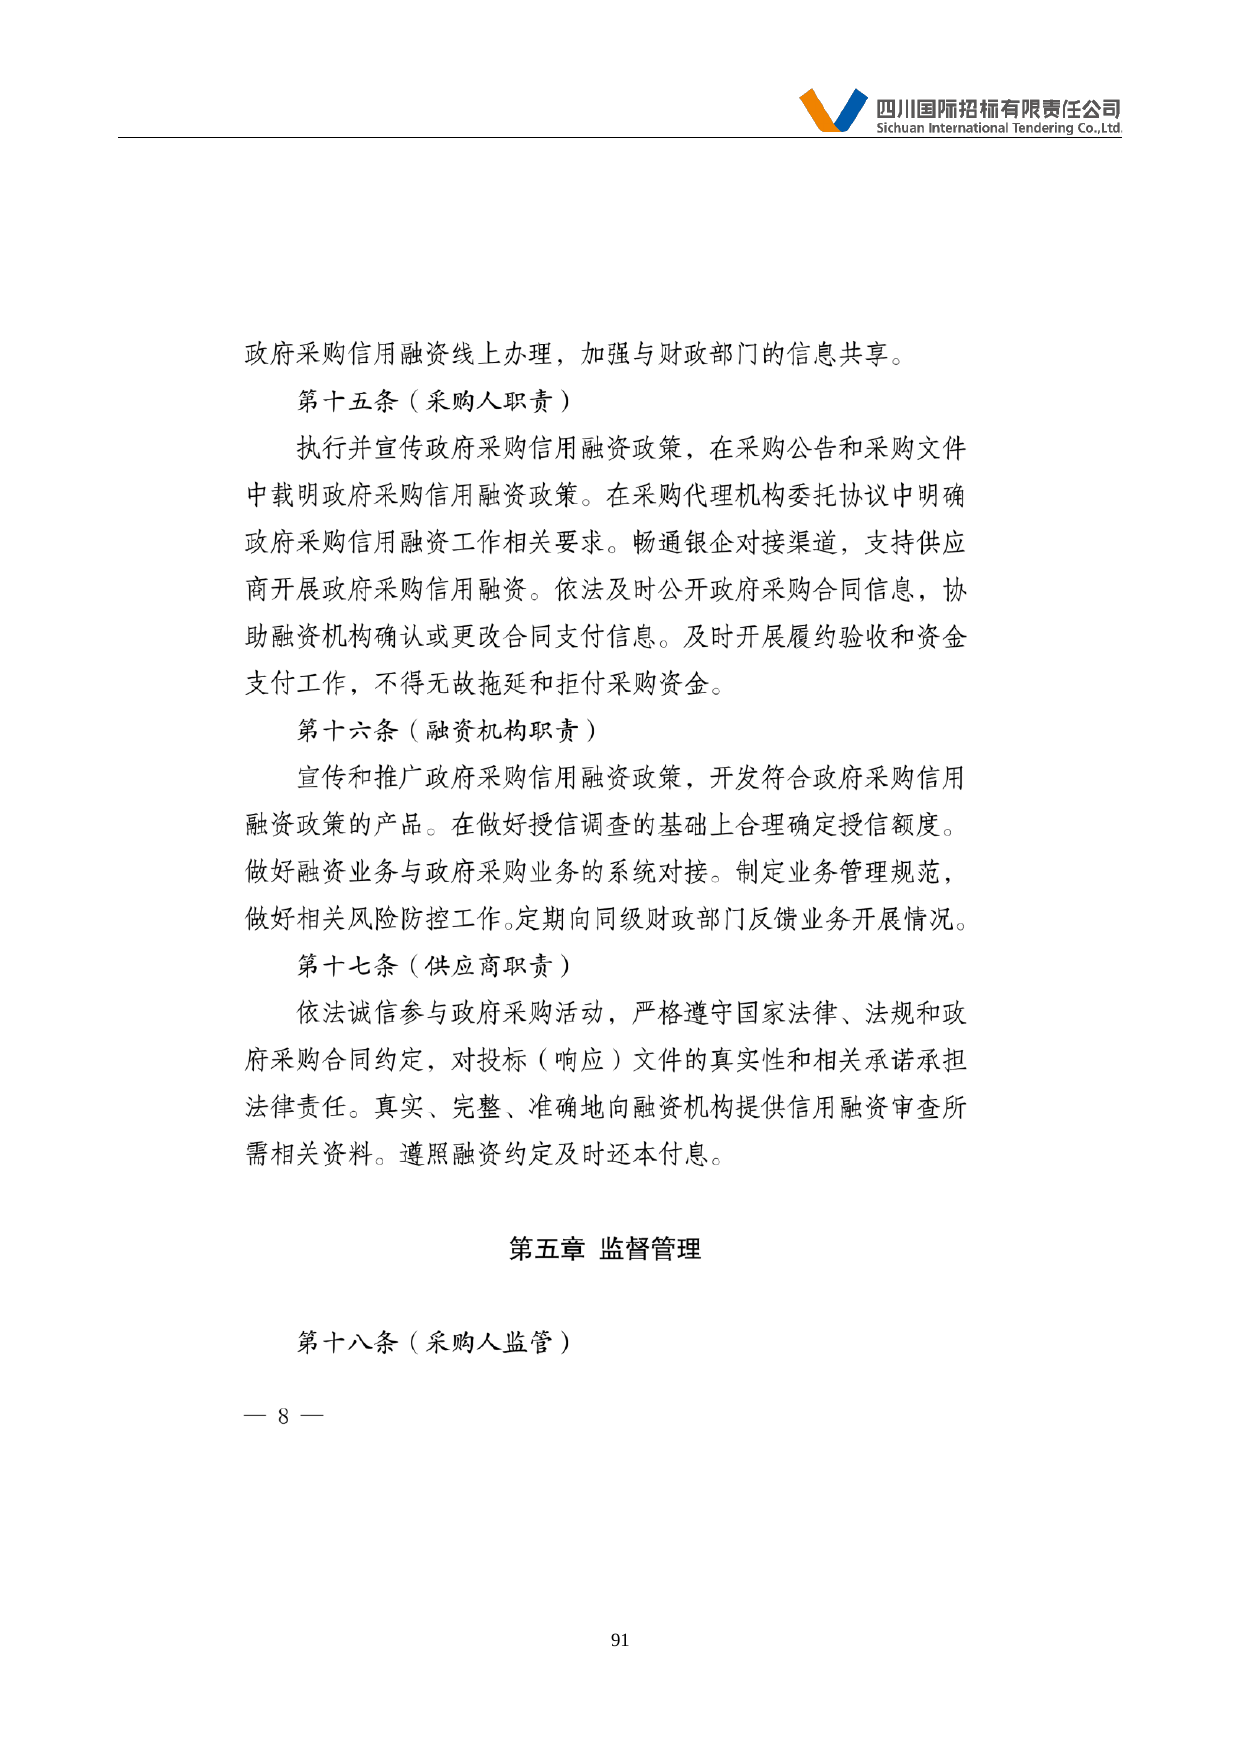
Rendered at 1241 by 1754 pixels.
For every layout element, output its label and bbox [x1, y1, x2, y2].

picture [118, 160, 1090, 1532]
picture [799, 88, 1123, 135]
